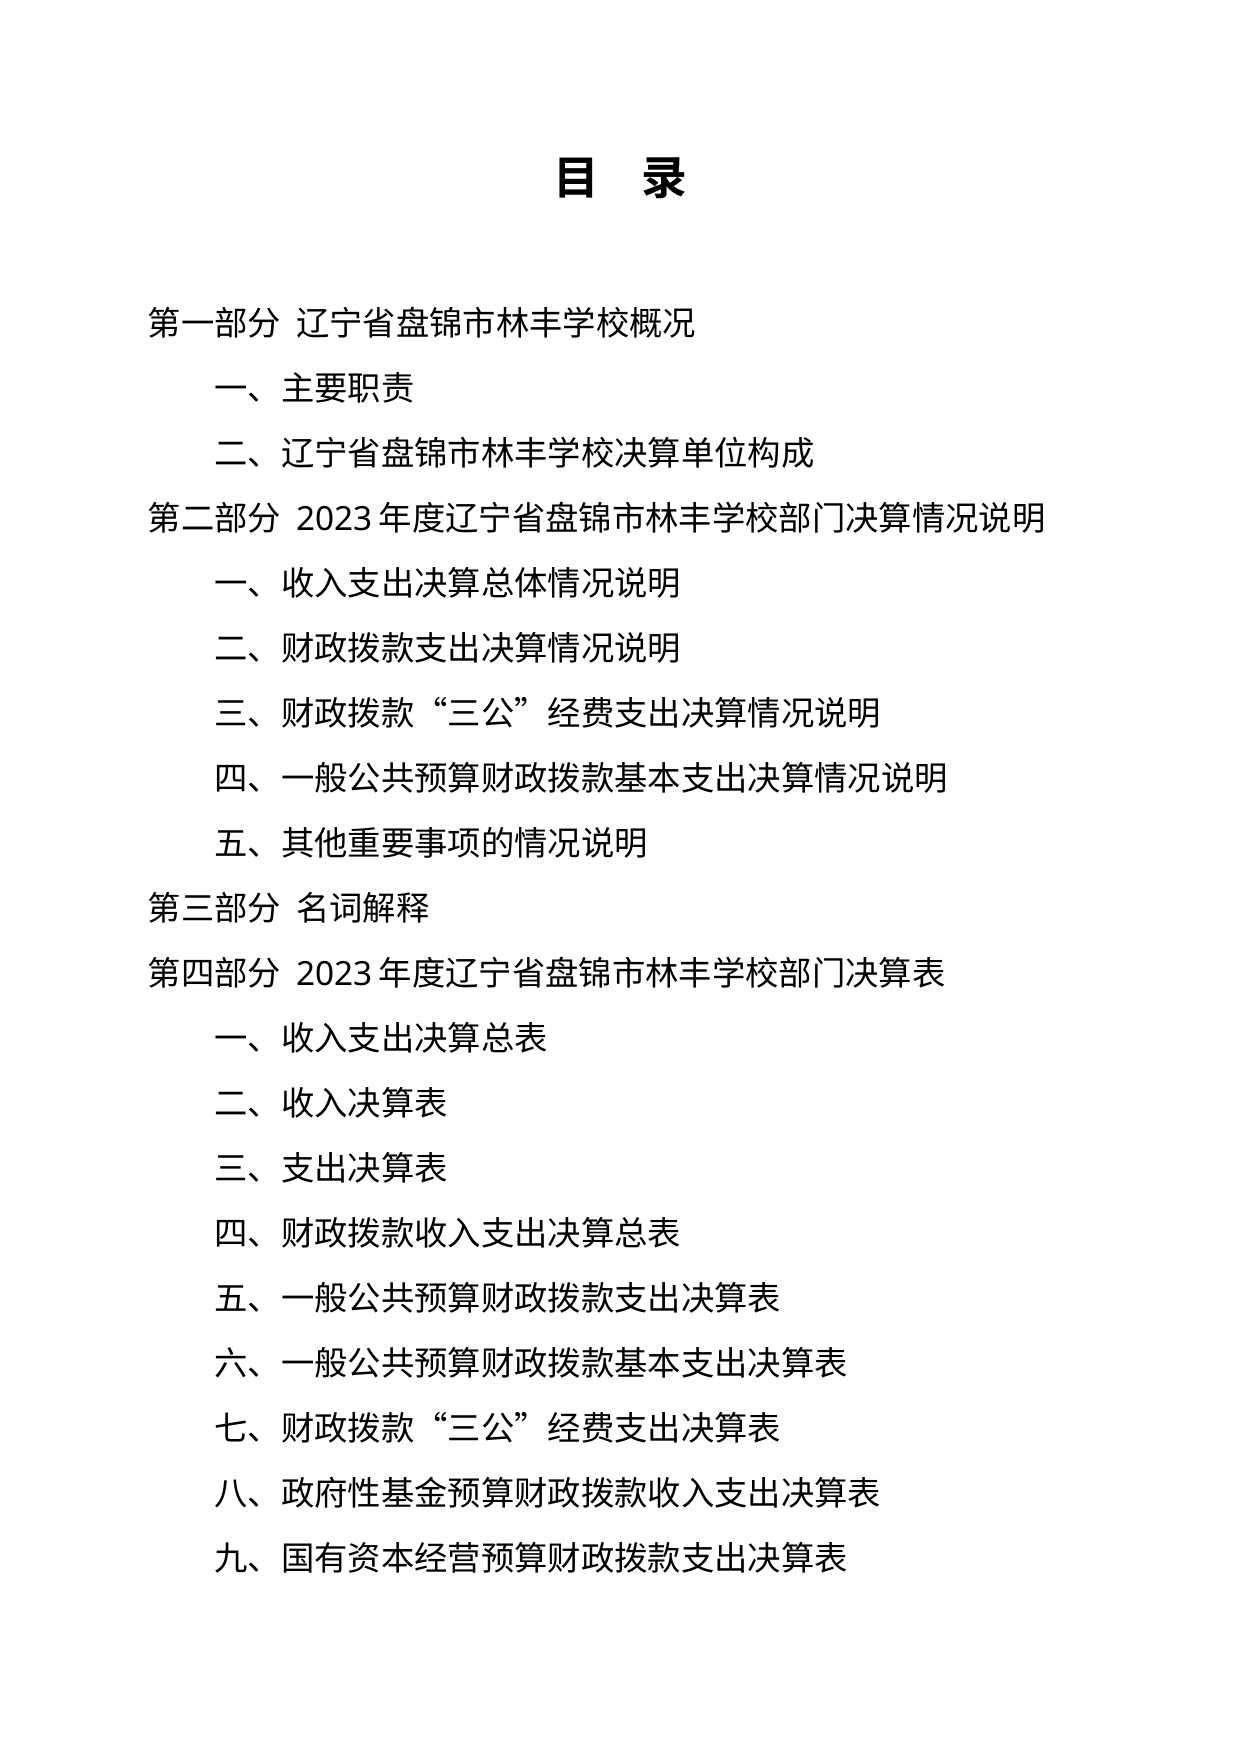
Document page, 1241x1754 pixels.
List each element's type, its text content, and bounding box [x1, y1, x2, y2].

text 第三部分 名词解释 [148, 873, 1093, 938]
text 六、一般公共预算财政拨款基本支出决算表 [148, 1328, 1093, 1393]
text 五、其他重要事项的情况说明 [148, 808, 1093, 873]
text 四、一般公共预算财政拨款基本支出决算情况说明 [148, 743, 1093, 808]
text 三、财政拨款“三公”经费支出决算情况说明 [148, 678, 1093, 743]
text 八、政府性基金预算财政拨款收入支出决算表 [214, 1458, 1093, 1523]
text 一、收入支出决算总体情况说明 [148, 548, 1093, 613]
text 二、收入决算表 [148, 1068, 1093, 1133]
text 四、财政拨款收入支出决算总表 [148, 1198, 1093, 1263]
text 二、财政拨款支出决算情况说明 [148, 613, 1093, 678]
text 第二部分 2023年度辽宁省盘锦市林丰学校部门决算情况说明 [148, 483, 1093, 548]
list 二、辽宁省盘锦市林丰学校决算单位构成 [148, 418, 1093, 483]
text 目 录 [148, 126, 1093, 223]
text 三、支出决算表 [148, 1133, 1093, 1198]
text 九、国有资本经营预算财政拨款支出决算表 [214, 1523, 1093, 1588]
text 五、一般公共预算财政拨款支出决算表 [148, 1263, 1093, 1328]
text 第一部分 辽宁省盘锦市林丰学校概况 [148, 288, 1093, 353]
list 一、主要职责 [148, 353, 1093, 418]
text 一、收入支出决算总表 [148, 1003, 1093, 1068]
text 第四部分 2023年度辽宁省盘锦市林丰学校部门决算表 [148, 938, 1093, 1003]
text 七、财政拨款“三公”经费支出决算表 [148, 1393, 1093, 1458]
